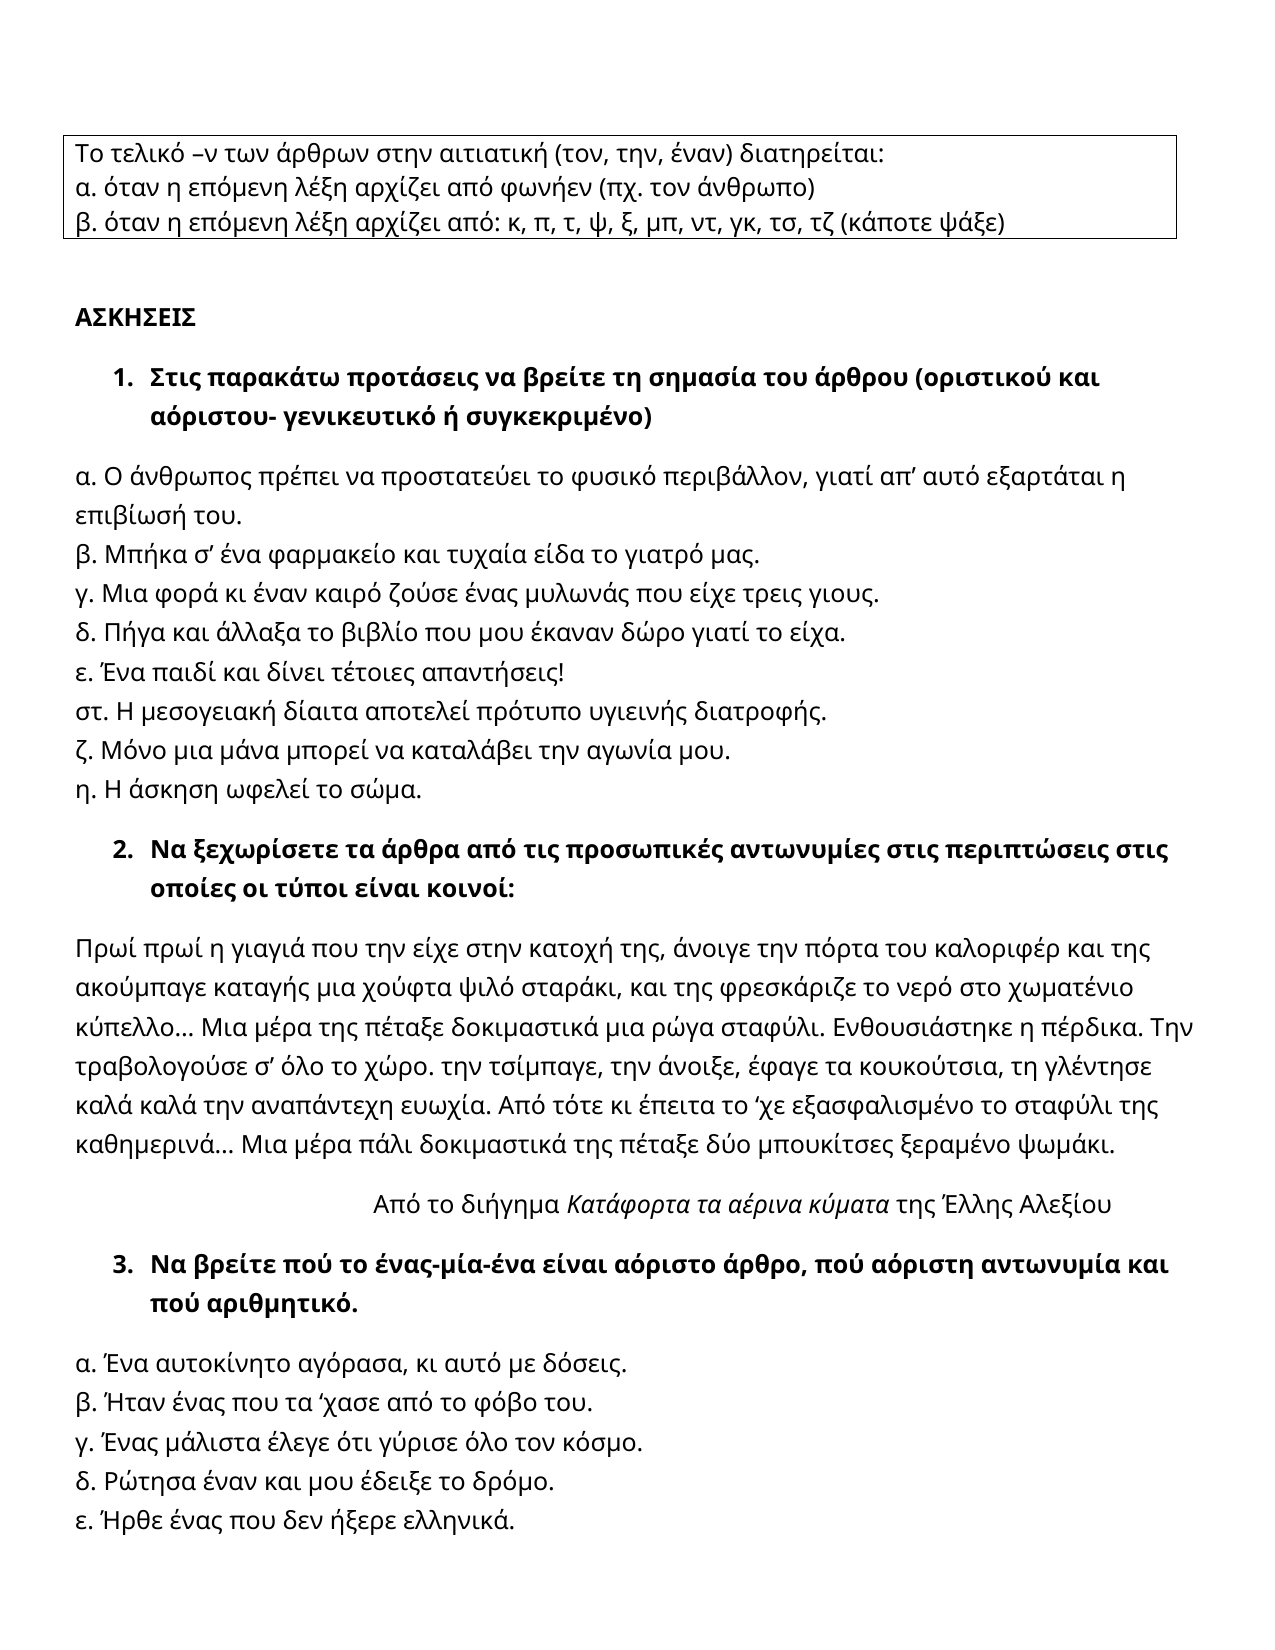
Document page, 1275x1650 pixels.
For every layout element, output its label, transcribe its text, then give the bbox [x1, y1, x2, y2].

list Να βρείτε πού το ένας-μία-ένα είναι αόριστο άρθρο, πού αόριστη αντωνυμία και πού αριθμητικό. [112, 1247, 1200, 1320]
text Πρωί πρωί η γιαγιά που την είχε στην κατοχή της, άνοιγε την πόρτα του καλοριφέρ και της ακούμπαγε καταγής μια χούφτα ψιλό σταράκι, και της φρεσκάριζε το νερό στο χωματένιο κύπελλο… Μια μέρα της πέταξε δοκιμαστικά μια ρώγα σταφύλι. Ενθουσιάστηκε η πέρδικα. Την τραβολογούσε σ’ όλο το χώρο. την τσίμπαγε, την άνοιξε, έφαγε τα κουκούτσια, τη γλέντησε καλά καλά την αναπάντεχη ευωχία. Από τότε κι έπειτα το ‘χε εξασφαλισμένο το σταφύλι της καθημερινά… Μια μέρα πάλι δοκιμαστικά της πέταξε δύο μπουκίτσες ξεραμένο ψωμάκι. [75, 931, 1200, 1161]
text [75, 1346, 1200, 1537]
list Να ξεχωρίσετε τα άρθρα από τις προσωπικές αντωνυμίες στις περιπτώσεις στις οποίες οι τύποι είναι κοινοί: [112, 832, 1200, 905]
list Στις παρακάτω προτάσεις να βρείτε τη σημασία του άρθρου (οριστικού και αόριστου- γενικευτικό ή συγκεκριμένο) [112, 359, 1200, 432]
text ΑΣΚΗΣΕΙΣ [75, 299, 1200, 333]
text Από το διήγημα Κατάφορτα τα αέρινα κύματα της Έλλης Αλεξίου [75, 1187, 1200, 1221]
text α. Ο άνθρωπος πρέπει να προστατεύει το φυσικό περιβάλλον, γιατί απ’ αυτό εξαρτάται η επιβίωσή του. β. Μπήκα σ’ ένα φαρμακείο και τυχαία είδα το γιατρό μας. γ. Μια φορά κι έναν καιρό ζούσε ένας μυλωνάς που είχε τρεις γιους. δ. Πήγα και άλλαξα το βιβλίο που μου έκαναν δώρο γιατί το είχα. ε. Ένα παιδί και δίνει τέτοιες απαντήσεις! στ. Η μεσογειακή δίαιτα αποτελεί πρότυπο υγιεινής διατροφής. ζ. Μόνο μια μάνα μπορεί να καταλάβει την αγωνία μου. η. Η άσκηση ωφελεί το σώμα. [75, 458, 1200, 806]
table_header Το τελικό –ν των άρθρων στην αιτιατική (τον, την, έναν) διατηρείται: α. όταν η επόμενη λέξη αρχίζει από φωνήεν (πχ. τον άνθρωπο) β. όταν η επόμενη λέξη αρχίζει από: κ, π, τ, ψ, ξ, μπ, ντ, γκ, τσ, τζ (κάποτε ψάξε) [64, 136, 1176, 238]
